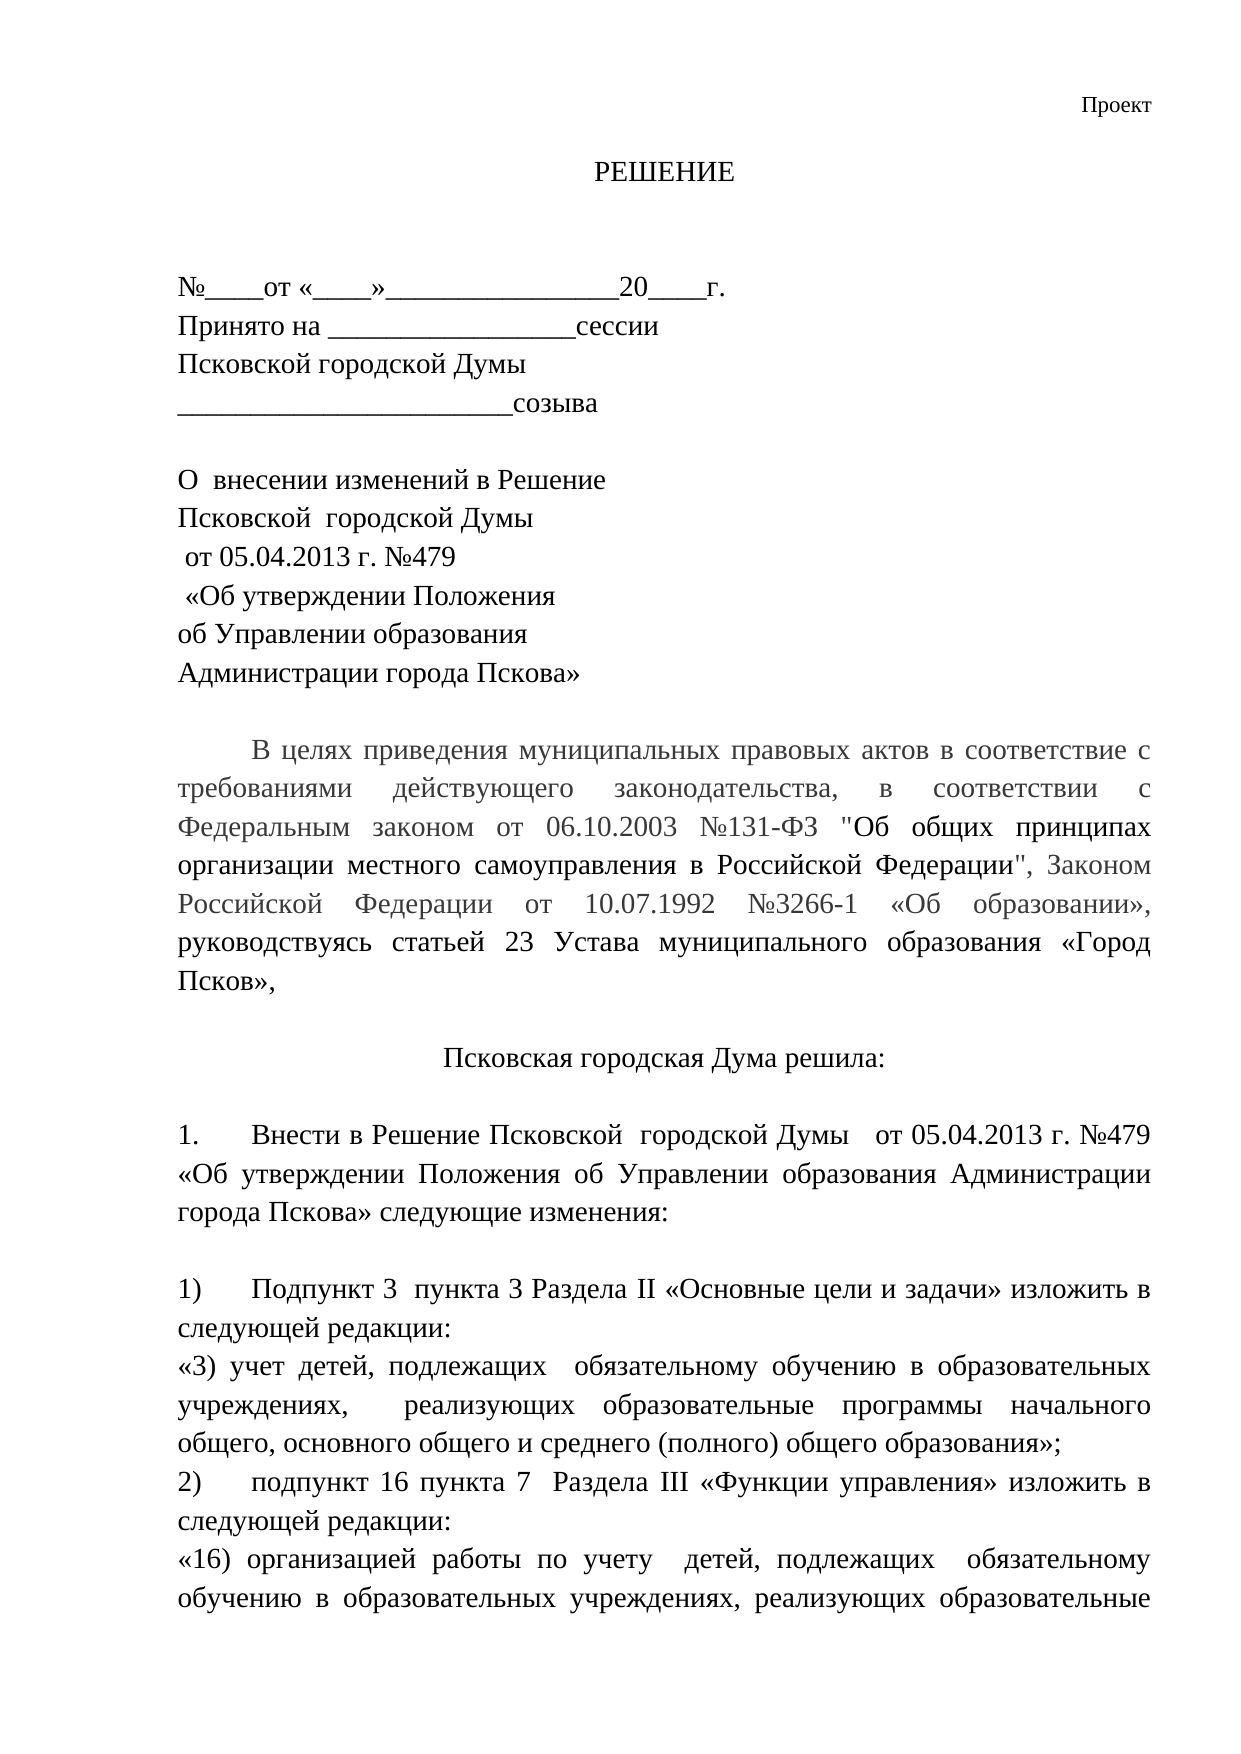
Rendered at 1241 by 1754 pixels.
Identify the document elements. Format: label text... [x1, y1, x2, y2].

list В целях приведения муниципальных правовых актов в соответствие с требованиями действующего законодательства, в соответствии с Федеральным законом от 06.10.2003 №131-ФЗ "Об общих принципах организации местного самоуправления в Российской Федерации", Законом Российской Федерации от 10.07.1992 №3266-1 «Об образовании», руководствуясь статьей 23 Устава муниципального образования «Город Псков», [177, 732, 1152, 997]
list Внести в Решение Псковской городской Думы от 05.04.2013 г. №479 «Об утверждении Положения об Управлении образования Администрации города Пскова» следующие изменения: [177, 1117, 1152, 1228]
list №____от «____»________________20____г. [177, 269, 1152, 303]
text «3) учет детей, подлежащих обязательному обучению в образовательных учреждениях, реализующих образовательные программы начального общего, основного общего и среднего (полного) общего образования»; [177, 1348, 1152, 1459]
list РЕШЕНИЕ [177, 154, 1152, 187]
list Псковской городской Думы [177, 501, 1152, 534]
list О внесении изменений в Решение [177, 462, 1152, 496]
list от 05.04.2013 г. №479 [177, 539, 1152, 573]
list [177, 1541, 1152, 1613]
list Подпункт 3 пункта 3 Раздела II «Основные цели и задачи» изложить в следующей редакции: [177, 1271, 1152, 1343]
list Администрации города Пскова» [177, 655, 1152, 688]
list Псковской городской Думы [177, 346, 1152, 380]
list об Управлении образования [177, 616, 1152, 650]
list Псковская городская Дума решила: [177, 1040, 1152, 1074]
list «Об утверждении Положения [177, 578, 1152, 611]
list Проект [252, 91, 1152, 118]
list _______________________созыва [177, 385, 1152, 418]
list подпункт 16 пункта 7 Раздела III «Функции управления» изложить в следующей редакции: [177, 1464, 1152, 1536]
list Принято на _________________сессии [177, 308, 1152, 341]
